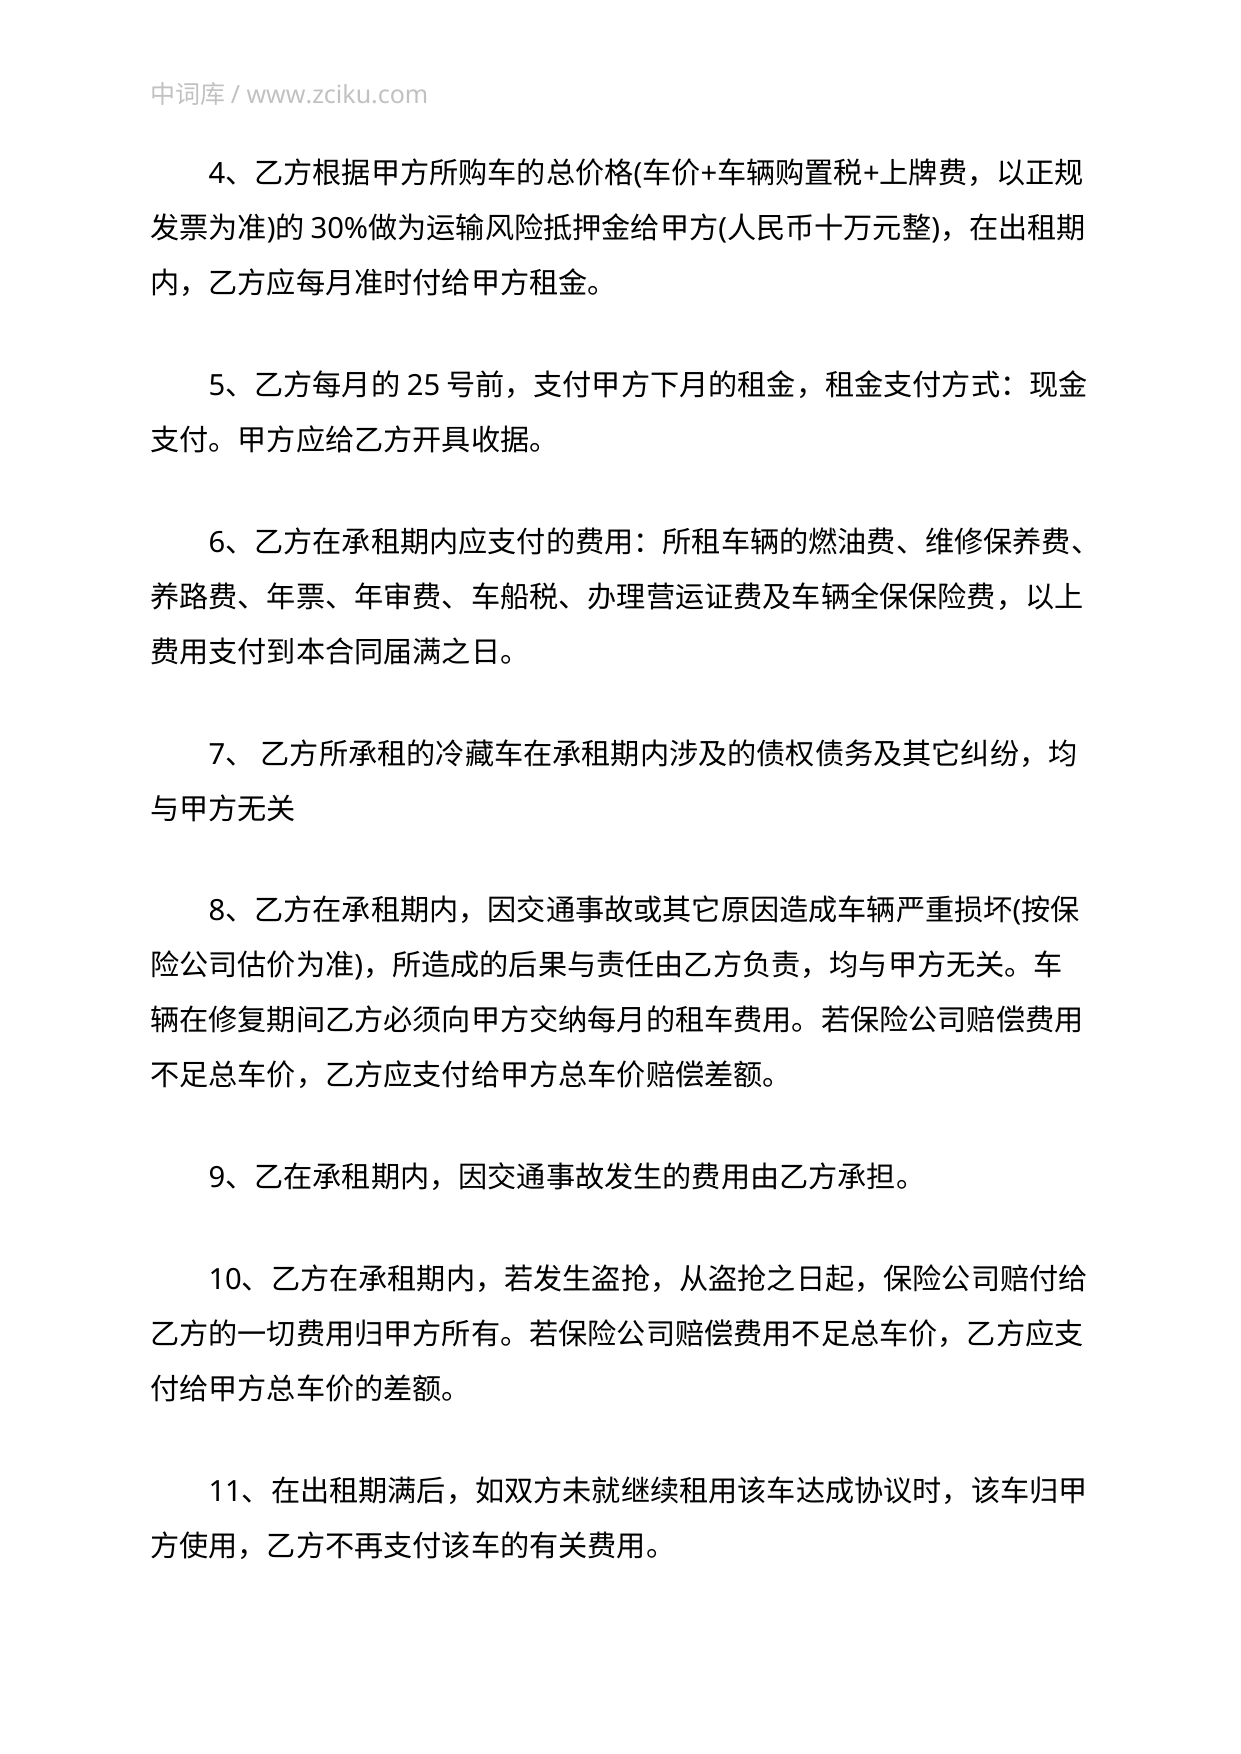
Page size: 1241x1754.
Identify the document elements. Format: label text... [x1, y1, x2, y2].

text 5、乙方每月的 25号前，支付甲方下月的租金，租金支付方式：现金支付。甲方应给乙方开具收据。 [150, 362, 1090, 459]
text 6、乙方在承租期内应支付的费用：所租车辆的燃油费、维修保养费、养路费、年票、年审费、车船税、办理营运证费及车辆全保保险费，以上费用支付到本合同届满之日。 [150, 518, 1090, 671]
text 8、乙方在承租期内，因交通事故或其它原因造成车辆严重损坏(按保险公司估价为准)，所造成的后果与责任由乙方负责，均与甲方无关。车辆在修复期间乙方必须向甲方交纳每月的租车费用。若保险公司赔偿费用不足总车价，乙方应支付给甲方总车价赔偿差额。 [150, 887, 1090, 1094]
text 4、乙方根据甲方所购车的总价格(车价+车辆购置税+上牌费，以正规发票为准)的30%做为运输风险抵押金给甲方(人民币十万元整)，在出租期内，乙方应每月准时付给甲方租金。 [150, 150, 1090, 302]
text 10、乙方在承租期内，若发生盗抢，从盗抢之日起，保险公司赔付给乙方的一切费用归甲方所有。若保险公司赔偿费用不足总车价，乙方应支付给甲方总车价的差额。 [150, 1256, 1090, 1408]
text 7、 乙方所承租的冷藏车在承租期内涉及的债权债务及其它纠纷，均与甲方无关 [150, 730, 1090, 827]
text 11、在出租期满后，如双方未就继续租用该车达成协议时，该车归甲方使用，乙方不再支付该车的有关费用。 [150, 1467, 1090, 1564]
text 9、乙在承租期内，因交通事故发生的费用由乙方承担。 [150, 1154, 1090, 1196]
